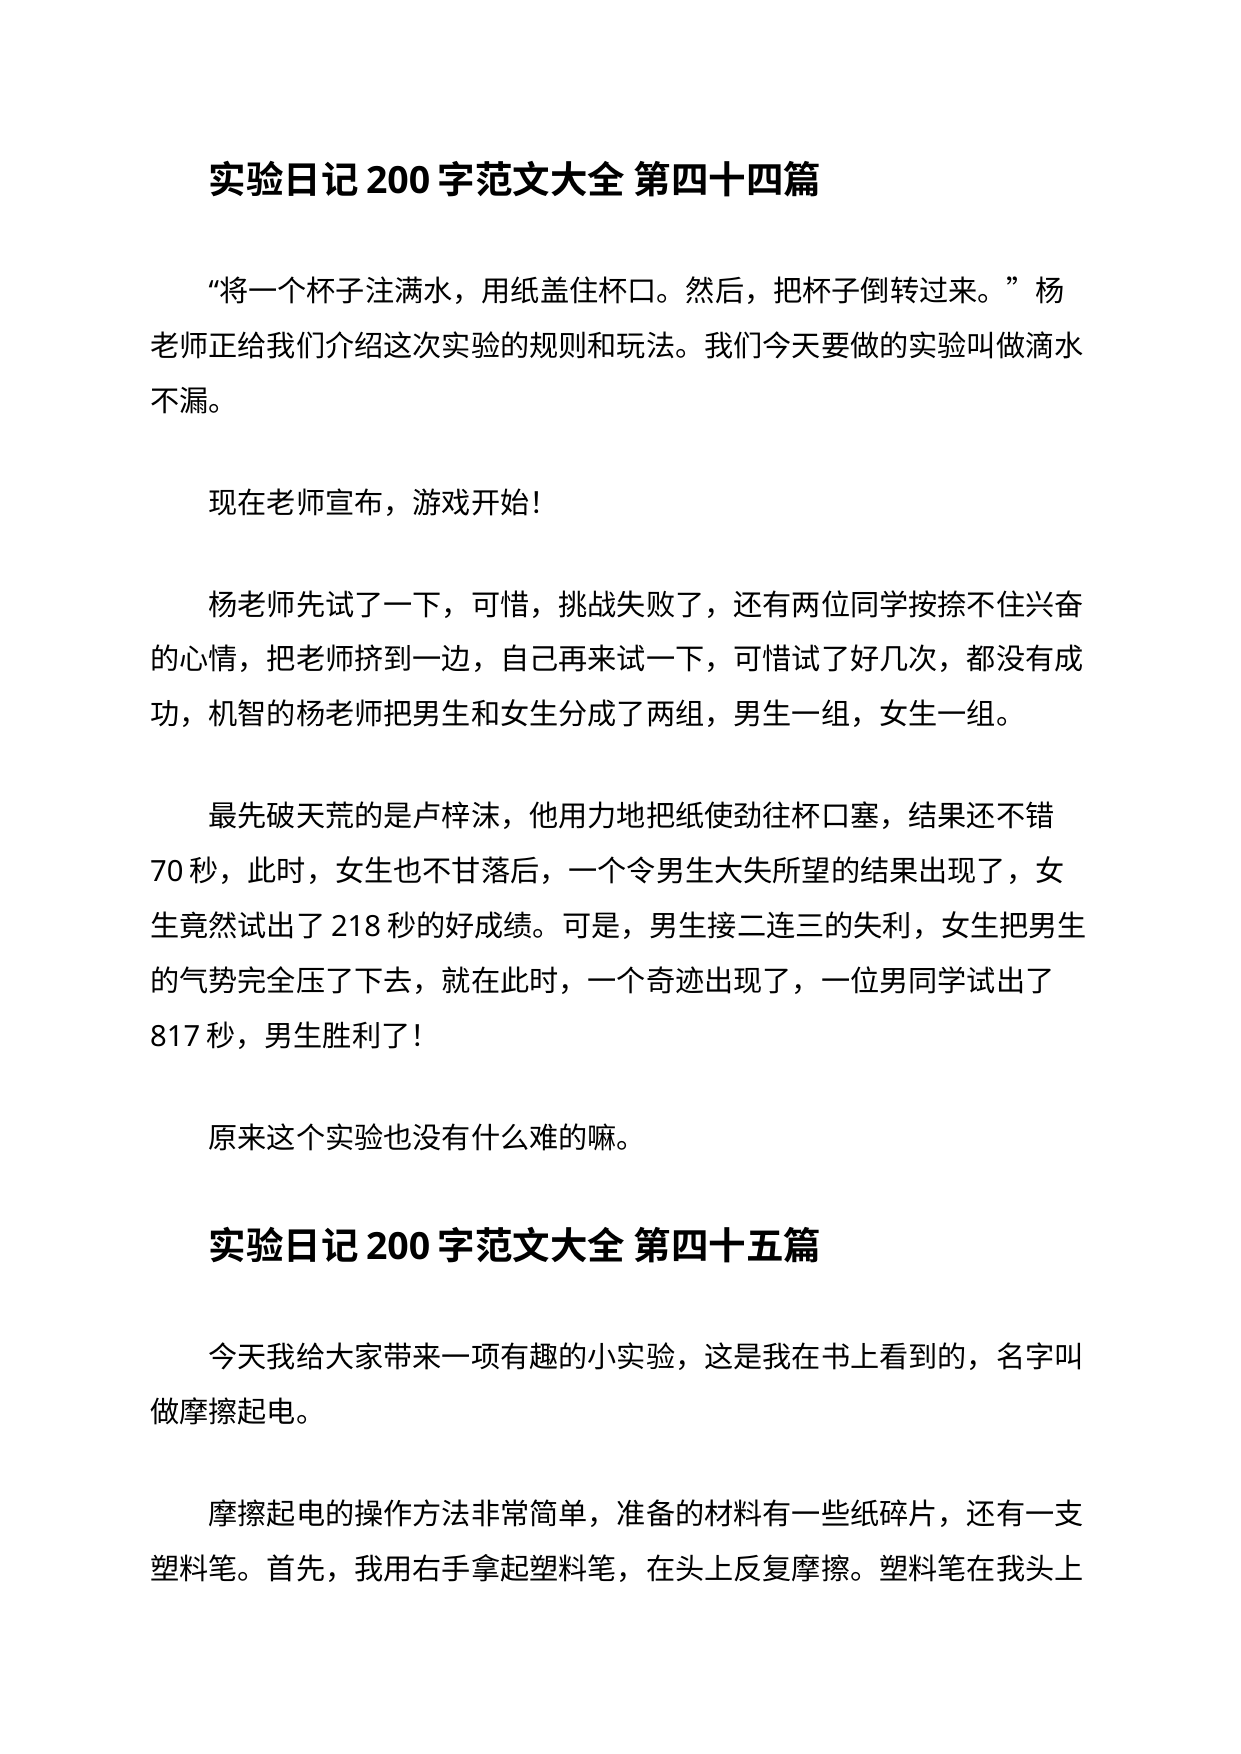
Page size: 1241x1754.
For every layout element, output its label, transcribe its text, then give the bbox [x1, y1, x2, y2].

text 实验日记200字范文大全 第四十四篇 [150, 150, 1090, 204]
text 实验日记200字范文大全 第四十五篇 [150, 1216, 1090, 1271]
text 最先破天荒的是卢梓沫，他用力地把纸使劲往杯口塞，结果还不错70秒，此时，女生也不甘落后，一个令男生大失所望的结果出现了，女生竟然试出了218秒的好成绩。可是，男生接二连三的失利，女生把男生的气势完全压了下去，就在此时，一个奇迹出现了，一位男同学试出了817秒，男生胜利了！ [150, 793, 1090, 1055]
text “将一个杯子注满水，用纸盖住杯口。然后，把杯子倒转过来。”杨老师正给我们介绍这次实验的规则和玩法。我们今天要做的实验叫做滴水不漏。 [150, 268, 1090, 420]
text 原来这个实验也没有什么难的嘛。 [150, 1114, 1090, 1157]
text 现在老师宣布，游戏开始！ [150, 479, 1090, 522]
text 杨老师先试了一下，可惜，挑战失败了，还有两位同学按捺不住兴奋的心情，把老师挤到一边，自己再来试一下，可惜试了好几次，都没有成功，机智的杨老师把男生和女生分成了两组，男生一组，女生一组。 [150, 581, 1090, 733]
text 今天我给大家带来一项有趣的小实验，这是我在书上看到的，名字叫做摩擦起电。 [150, 1334, 1090, 1431]
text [150, 1490, 1090, 1588]
